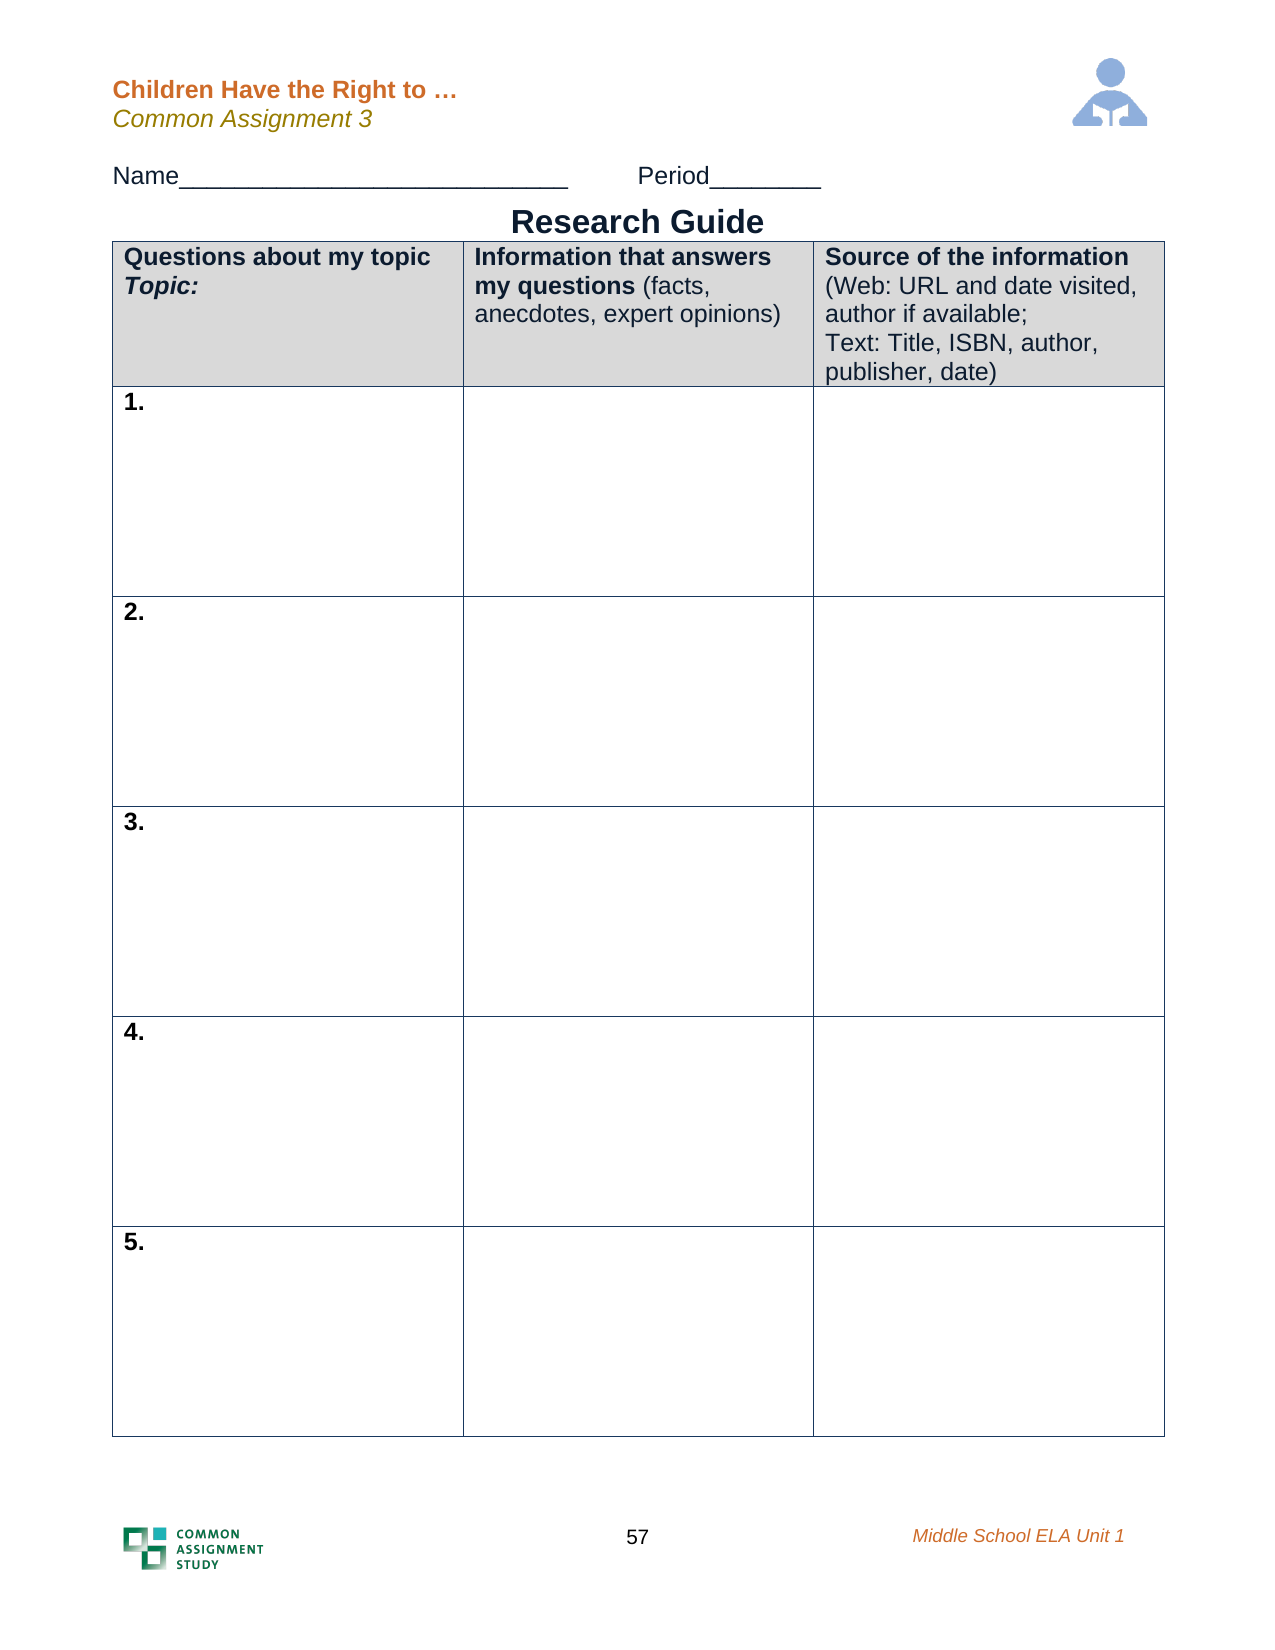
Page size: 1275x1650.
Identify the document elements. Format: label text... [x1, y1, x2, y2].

table_cell [814, 387, 1164, 596]
table_cell 5. [113, 1227, 463, 1436]
table_cell 3. [113, 807, 463, 1016]
table_cell 2. [113, 597, 463, 806]
table_cell [464, 597, 813, 806]
text Research Guide [112, 202, 1162, 241]
table_cell [464, 1227, 813, 1436]
table_cell [814, 597, 1164, 806]
table_cell 1. [113, 387, 463, 596]
table_header Information that answers my questions (facts, anecdotes, expert opinions) [464, 242, 813, 386]
text Name____________________________ Period________ [112, 161, 1162, 190]
table_header Questions about my topic Topic: [113, 242, 463, 386]
table_header Source of the information (Web: URL and date visited, author if available; Text: Title, ISBN, author, publisher, date) [814, 242, 1164, 386]
table_cell [464, 807, 813, 1016]
table_cell 4. [113, 1017, 463, 1226]
picture [119, 1520, 270, 1577]
table_cell [814, 807, 1164, 1016]
table_cell [464, 1017, 813, 1226]
table_cell [814, 1017, 1164, 1226]
table_cell [464, 387, 813, 596]
table_cell [814, 1227, 1164, 1436]
